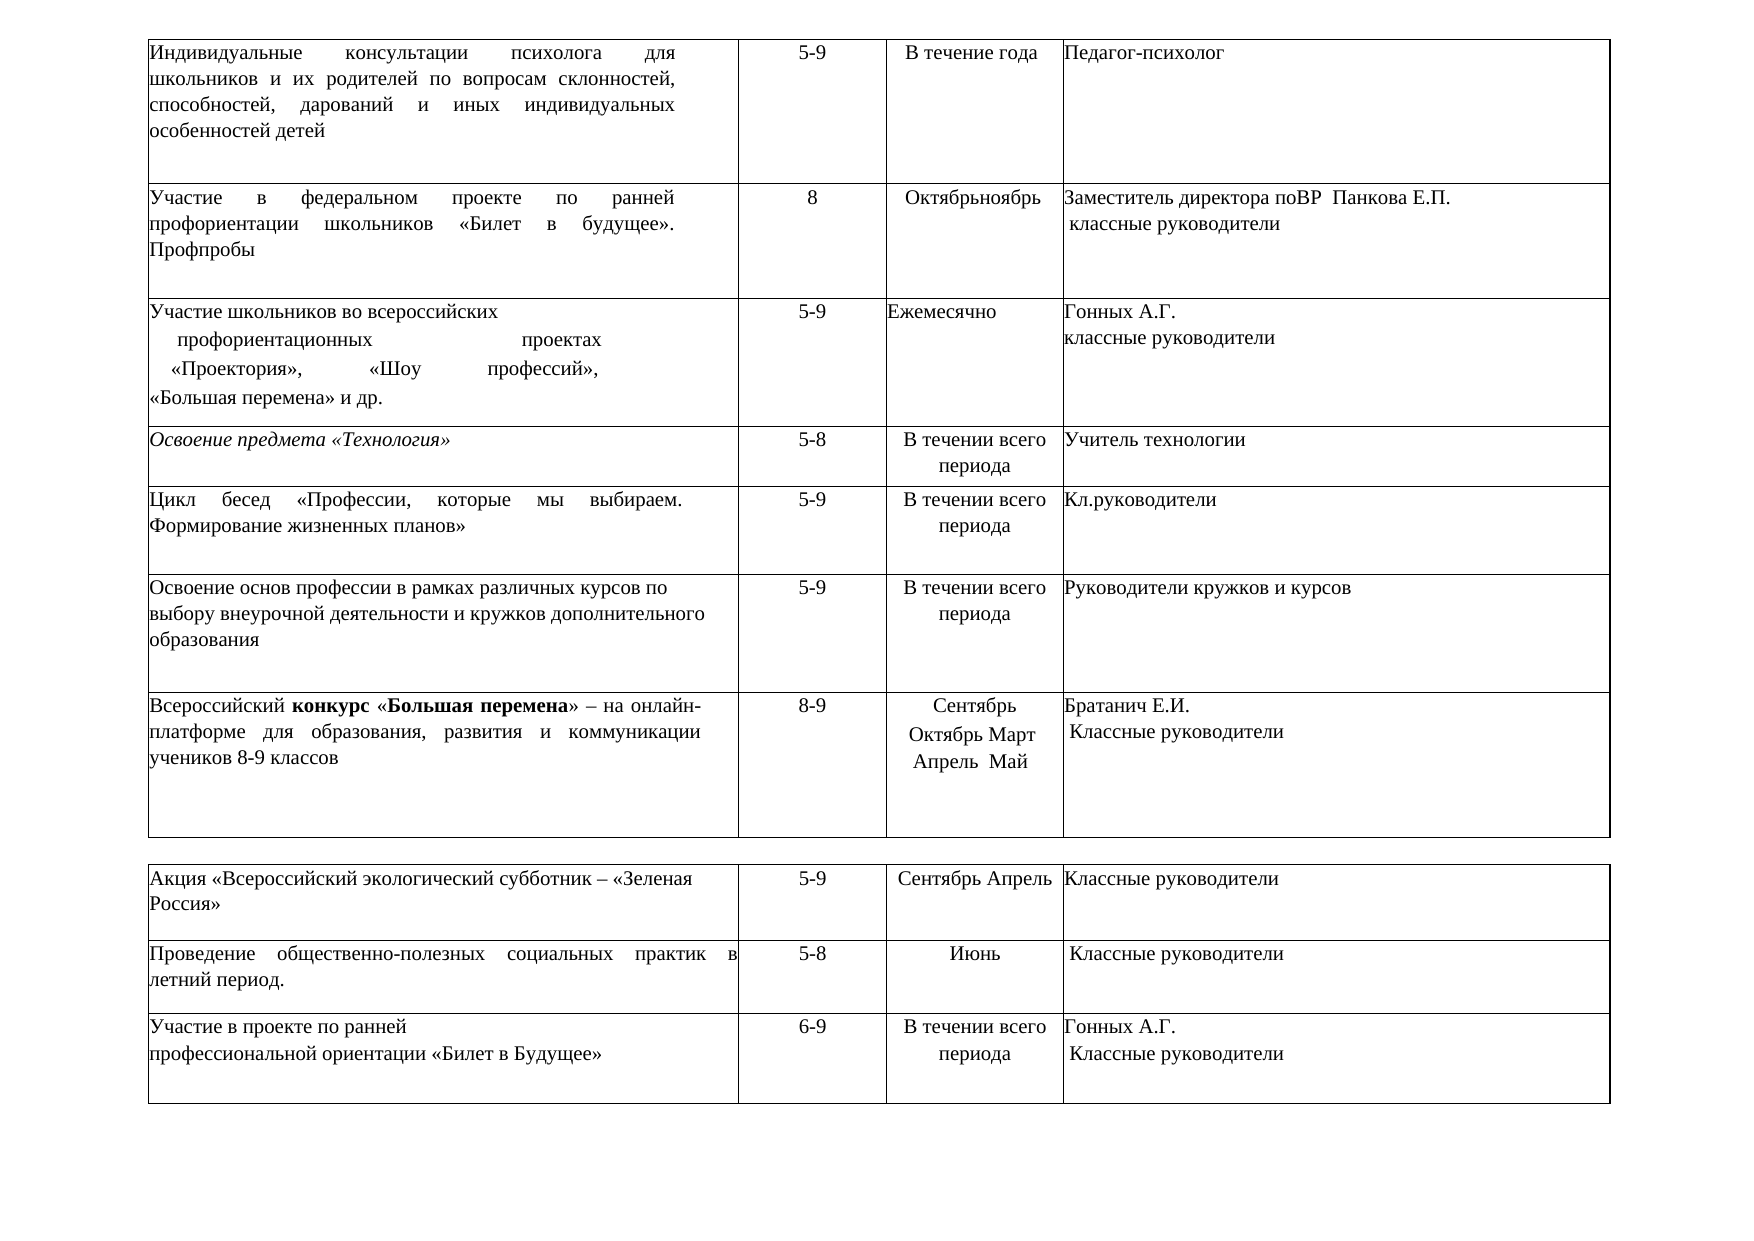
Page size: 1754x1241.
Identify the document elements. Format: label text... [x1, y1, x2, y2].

table_cell Участие школьников во всероссийских профориентационных проектах «Проектория», «Шоу профессий», «Большая перемена» и др. [149, 299, 738, 426]
table_cell 8 [739, 184, 886, 298]
table_cell В течении всего периода [887, 427, 1063, 486]
table_cell Участие в проекте по ранней профессиональной ориентации «Билет в Будущее» [149, 1014, 738, 1103]
table_cell Цикл бесед «Профессии, которые мы выбираем. Формирование жизненных планов» [149, 487, 738, 573]
table_cell Учитель технологии [1064, 427, 1609, 486]
table_cell Заместитель директора поВР Панкова Е.П. классные руководители [1064, 184, 1609, 298]
table_cell Ежемесячно [887, 299, 1063, 426]
table_cell Сентябрь Октябрь Март Апрель Май [887, 693, 1063, 837]
table_cell В течении всего периода [887, 487, 1063, 573]
table_cell Июнь [887, 941, 1063, 1013]
table_cell 5-9 [739, 40, 886, 183]
table_cell В течении всего периода [887, 575, 1063, 692]
table_cell Индивидуальные консультации психолога для школьников и их родителей по вопросам склонностей, способностей, дарований и иных индивидуальных особенностей детей [149, 40, 738, 183]
table_cell Всероссийский конкурс «Большая перемена» – на онлайн-платформе для образования, развития и коммуникации учеников 8-9 классов [149, 693, 738, 837]
table_cell Гонных А.Г. Классные руководители [1064, 1014, 1609, 1103]
table_cell Педагог-психолог [1064, 40, 1609, 183]
table_cell Участие в федеральном проекте по ранней профориентации школьников «Билет в будущее». Профпробы [149, 184, 738, 298]
table_cell Руководители кружков и курсов [1064, 575, 1609, 692]
table_cell Проведение общественно-полезных социальных практик в летний период. [149, 941, 738, 1013]
table_cell 6-9 [739, 1014, 886, 1103]
table_header Акция «Всероссийский экологический субботник – «Зеленая Россия» [149, 865, 738, 940]
table_cell Братанич Е.И. Классные руководители [1064, 693, 1609, 837]
table_cell 5-8 [739, 427, 886, 486]
table_cell В течение года [887, 40, 1063, 183]
table_cell 5-9 [739, 299, 886, 426]
table_cell Освоение предмета «Технология» [149, 427, 738, 486]
table_header 5-9 [739, 865, 886, 940]
table_cell Классные руководители [1064, 941, 1609, 1013]
table_cell 8-9 [739, 693, 886, 837]
table_cell 5-9 [739, 487, 886, 573]
table_header Сентябрь Апрель [887, 865, 1063, 940]
table_cell Освоение основ профессии в рамках различных курсов по выбору внеурочной деятельности и кружков дополнительного образования [149, 575, 738, 692]
table_header Классные руководители [1064, 865, 1609, 940]
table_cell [887, 1014, 1063, 1103]
table_cell Октябрьноябрь [887, 184, 1063, 298]
table_cell 5-8 [739, 941, 886, 1013]
table_cell Кл.руководители [1064, 487, 1609, 573]
table_cell Гонных А.Г. классные руководители [1064, 299, 1609, 426]
table_cell 5-9 [739, 575, 886, 692]
